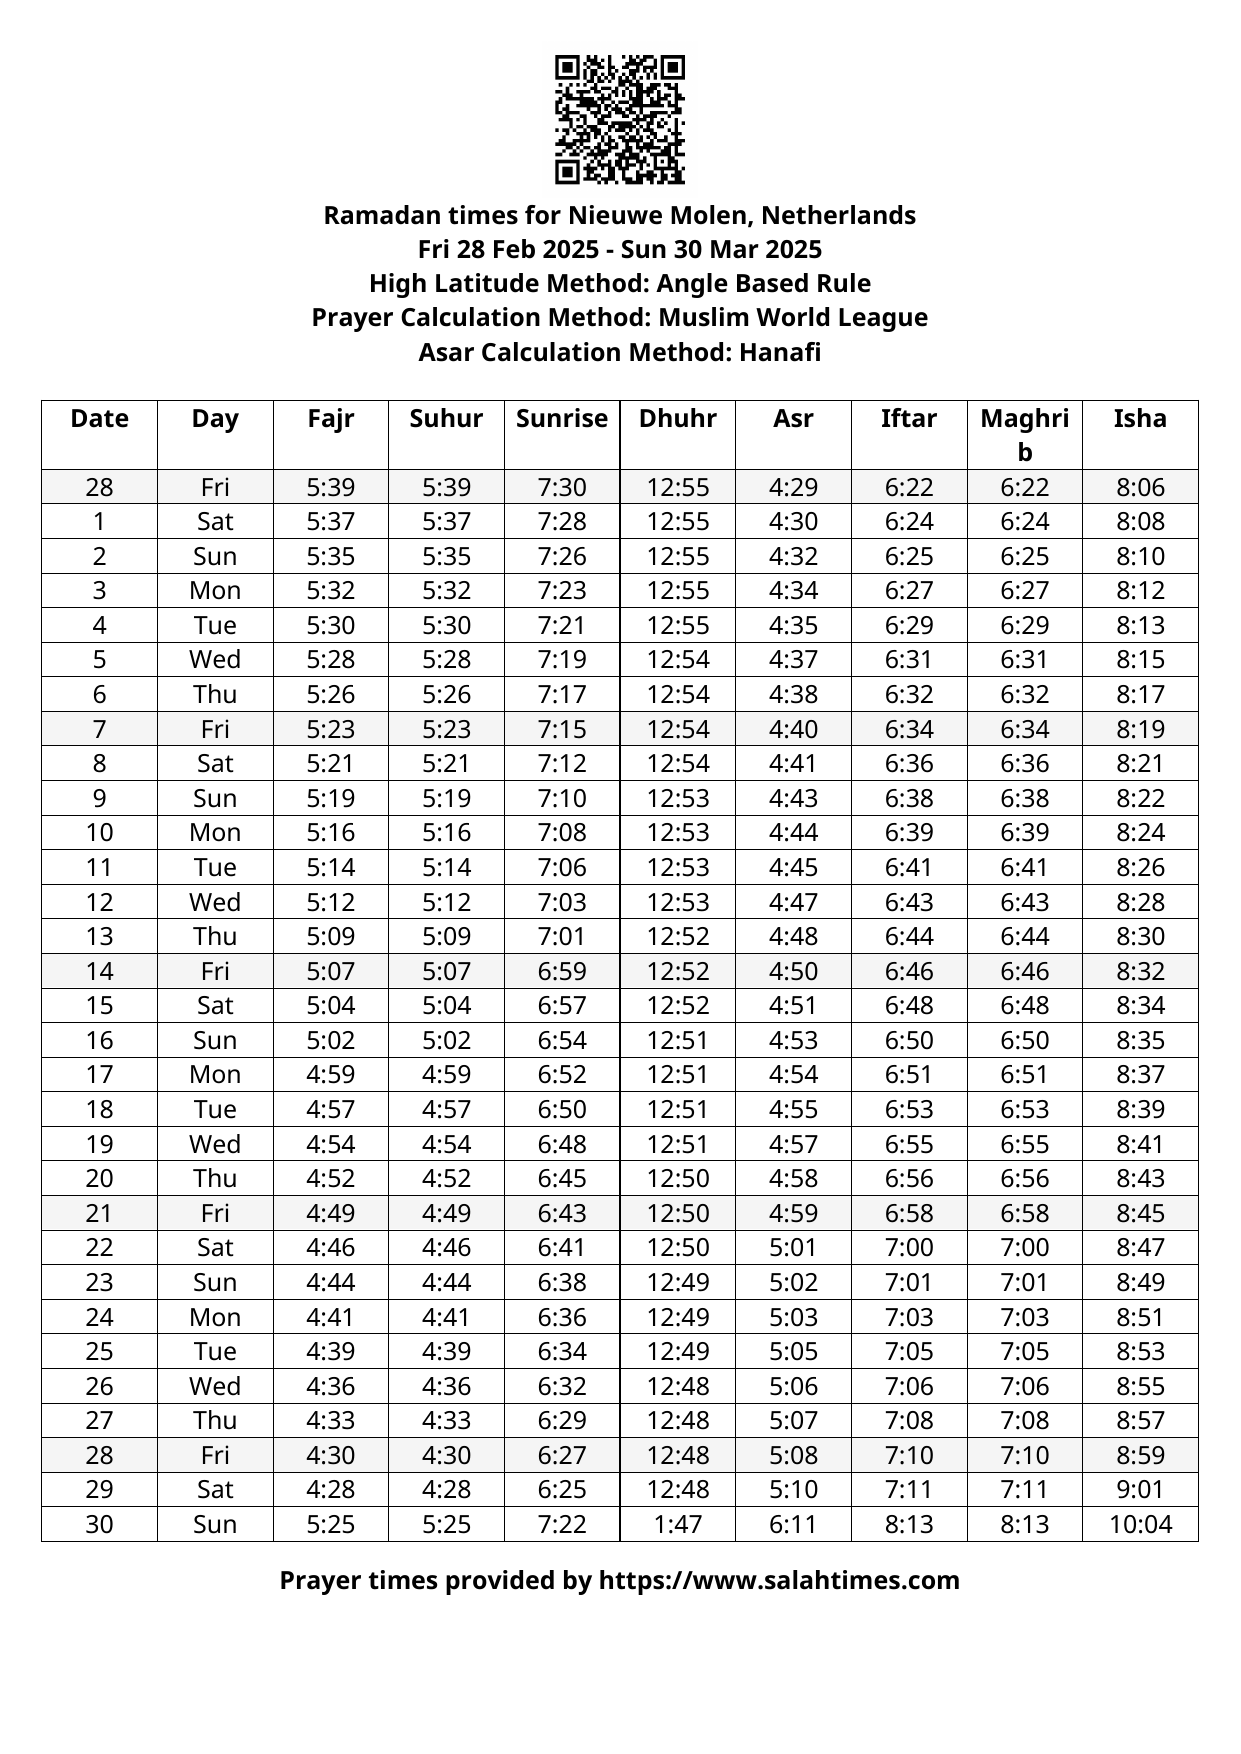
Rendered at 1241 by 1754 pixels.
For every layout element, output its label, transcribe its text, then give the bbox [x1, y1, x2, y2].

table_cell Tue [158, 850, 273, 884]
table_cell 7:00 [968, 1231, 1082, 1264]
table_cell 6:38 [852, 781, 967, 814]
table_cell 4:53 [736, 1023, 851, 1057]
table_cell 4:36 [274, 1369, 388, 1402]
table_cell 6:32 [852, 677, 967, 711]
table_cell 4:36 [389, 1369, 504, 1402]
table_cell 5:02 [389, 1023, 504, 1057]
table_cell 5:26 [274, 677, 388, 711]
table_cell 26 [42, 1369, 157, 1402]
table_cell 4:55 [736, 1092, 851, 1126]
table_cell 4:51 [736, 989, 851, 1022]
text Asar Calculation Method: Hanafi [42, 334, 1198, 368]
table_cell 4:58 [736, 1161, 851, 1195]
table_cell 7:30 [505, 470, 619, 503]
table_header Dhuhr [621, 401, 735, 469]
table_cell 6:24 [852, 504, 967, 538]
table_cell Mon [158, 574, 273, 607]
table_cell 6:57 [505, 989, 619, 1022]
table_cell 4:54 [736, 1058, 851, 1091]
table_cell 5:35 [389, 539, 504, 572]
table_cell 4:44 [274, 1265, 388, 1299]
table_cell 7:03 [505, 885, 619, 918]
table_cell 6:36 [968, 746, 1082, 780]
table_cell 5:04 [274, 989, 388, 1022]
table_cell Sat [158, 504, 273, 538]
table_cell 5:23 [389, 712, 504, 745]
table_cell 12:50 [621, 1196, 735, 1229]
table_header Iftar [852, 401, 967, 469]
table_cell 5 [42, 643, 157, 676]
table_cell 12:54 [621, 746, 735, 780]
table_cell 7:11 [968, 1473, 1082, 1506]
table_cell 4:33 [274, 1404, 388, 1437]
table_cell 4:30 [736, 504, 851, 538]
table_cell 4:57 [389, 1092, 504, 1126]
table_cell 4:59 [389, 1058, 504, 1091]
table_cell 6:25 [968, 539, 1082, 572]
table_cell 6:29 [505, 1404, 619, 1437]
table_cell 8:47 [1083, 1231, 1198, 1264]
table_cell 6 [42, 677, 157, 711]
table_cell 12:48 [621, 1369, 735, 1402]
table_cell 5:25 [274, 1507, 388, 1541]
table_cell 5:09 [274, 919, 388, 953]
table_cell 4:57 [736, 1127, 851, 1160]
table_cell 8:26 [1083, 850, 1198, 884]
table_cell 4:46 [389, 1231, 504, 1264]
table_cell 12:51 [621, 1058, 735, 1091]
table_cell 5:06 [736, 1369, 851, 1402]
table_cell 7:23 [505, 574, 619, 607]
table_cell 7:01 [852, 1265, 967, 1299]
table_cell 4:35 [736, 608, 851, 642]
table_cell 5:03 [736, 1300, 851, 1333]
table_cell 6:48 [505, 1127, 619, 1160]
table_cell 4:44 [389, 1265, 504, 1299]
table_cell 6:34 [968, 712, 1082, 745]
table_cell 4:28 [389, 1473, 504, 1506]
table_cell 11 [42, 850, 157, 884]
table_cell 8:35 [1083, 1023, 1198, 1057]
table_cell 7:21 [505, 608, 619, 642]
table_cell 5:14 [389, 850, 504, 884]
table_cell 6:52 [505, 1058, 619, 1091]
table_cell 4:46 [274, 1231, 388, 1264]
table_cell 7:10 [852, 1438, 967, 1472]
table_cell 21 [42, 1196, 157, 1229]
table_cell 4:57 [274, 1092, 388, 1126]
table_cell 6:38 [505, 1265, 619, 1299]
table_header Day [158, 401, 273, 469]
table_cell 12:55 [621, 470, 735, 503]
table_cell 6:41 [505, 1231, 619, 1264]
table_cell 1:47 [621, 1507, 735, 1541]
table_cell 5:16 [274, 816, 388, 849]
table_cell 6:50 [852, 1023, 967, 1057]
table_cell 7:28 [505, 504, 619, 538]
table_cell 4:48 [736, 919, 851, 953]
table_cell 6:31 [852, 643, 967, 676]
table_cell Fri [158, 1438, 273, 1472]
table_cell 6:55 [852, 1127, 967, 1160]
table_cell 5:39 [389, 470, 504, 503]
table_cell 8:51 [1083, 1300, 1198, 1333]
table_cell 6:29 [968, 608, 1082, 642]
table_cell 6:55 [968, 1127, 1082, 1160]
table_cell 4:54 [389, 1127, 504, 1160]
table_cell 23 [42, 1265, 157, 1299]
table_cell 4:54 [274, 1127, 388, 1160]
table_cell 4:37 [736, 643, 851, 676]
table_cell 4:39 [389, 1334, 504, 1368]
table_cell 5:09 [389, 919, 504, 953]
table_cell 4:49 [274, 1196, 388, 1229]
table_cell Wed [158, 1127, 273, 1160]
table_cell 6:46 [852, 954, 967, 987]
table_cell 8:32 [1083, 954, 1198, 987]
text Prayer times provided by https://www.salahtimes.com [42, 1563, 1198, 1597]
table_cell 7:03 [968, 1300, 1082, 1333]
table_cell 4:50 [736, 954, 851, 987]
table_cell 12:54 [621, 643, 735, 676]
table_cell 4:29 [736, 470, 851, 503]
table_cell 9:01 [1083, 1473, 1198, 1506]
table_cell 5:01 [736, 1231, 851, 1264]
table_cell 5:28 [389, 643, 504, 676]
table_cell 6:22 [968, 470, 1082, 503]
table_cell 8:22 [1083, 781, 1198, 814]
table_cell 4:32 [736, 539, 851, 572]
table_cell 4:28 [274, 1473, 388, 1506]
table_cell 6:51 [852, 1058, 967, 1091]
table_cell 6:56 [968, 1161, 1082, 1195]
table_cell 4:59 [274, 1058, 388, 1091]
table_cell 7:05 [968, 1334, 1082, 1368]
table_cell 5:37 [389, 504, 504, 538]
text Prayer Calculation Method: Muslim World League [42, 300, 1198, 334]
table_cell 6:39 [852, 816, 967, 849]
table_cell 6:32 [968, 677, 1082, 711]
table_cell Mon [158, 1058, 273, 1091]
table_cell 8:24 [1083, 816, 1198, 849]
table_cell 6:41 [852, 850, 967, 884]
table_cell 5:37 [274, 504, 388, 538]
table_cell 8:49 [1083, 1265, 1198, 1299]
table_cell 7:01 [968, 1265, 1082, 1299]
table_cell 8:43 [1083, 1161, 1198, 1195]
table_cell 4:52 [389, 1161, 504, 1195]
table_cell Sat [158, 746, 273, 780]
table_cell 5:28 [274, 643, 388, 676]
table_cell 6:24 [968, 504, 1082, 538]
table_cell 12 [42, 885, 157, 918]
table_cell 6:48 [968, 989, 1082, 1022]
table_cell 4:34 [736, 574, 851, 607]
table_cell 7:06 [968, 1369, 1082, 1402]
table_cell 8:13 [852, 1507, 967, 1541]
table_cell 7:11 [852, 1473, 967, 1506]
table_cell 8:10 [1083, 539, 1198, 572]
table_cell 6:58 [968, 1196, 1082, 1229]
table_cell 7:08 [968, 1404, 1082, 1437]
table_cell 12:49 [621, 1334, 735, 1368]
table_cell 4:40 [736, 712, 851, 745]
table_cell 6:59 [505, 954, 619, 987]
table_cell 6:43 [968, 885, 1082, 918]
table_cell 7:06 [505, 850, 619, 884]
table_cell 5:12 [389, 885, 504, 918]
table_cell 6:41 [968, 850, 1082, 884]
table_cell 5:35 [274, 539, 388, 572]
table_cell 12:48 [621, 1473, 735, 1506]
table_cell 4:59 [736, 1196, 851, 1229]
table_cell Sat [158, 989, 273, 1022]
table_cell 13 [42, 919, 157, 953]
table_cell 2 [42, 539, 157, 572]
table_cell Fri [158, 712, 273, 745]
table_cell 8:08 [1083, 504, 1198, 538]
table_cell 6:25 [505, 1473, 619, 1506]
table_cell 6:25 [852, 539, 967, 572]
table_cell 6:32 [505, 1369, 619, 1402]
table_cell 5:04 [389, 989, 504, 1022]
table_cell 8 [42, 746, 157, 780]
table_cell Thu [158, 1161, 273, 1195]
table_cell Tue [158, 608, 273, 642]
table_cell 5:30 [389, 608, 504, 642]
table_cell 24 [42, 1300, 157, 1333]
table_cell 6:27 [852, 574, 967, 607]
table_cell 6:50 [968, 1023, 1082, 1057]
table_cell 4:41 [274, 1300, 388, 1333]
table_cell 8:59 [1083, 1438, 1198, 1472]
table_header Date [42, 401, 157, 469]
table_cell 7:26 [505, 539, 619, 572]
table_cell 6:34 [852, 712, 967, 745]
table_cell 8:06 [1083, 470, 1198, 503]
text Fri 28 Feb 2025 - Sun 30 Mar 2025 [42, 232, 1198, 266]
table_cell 6:34 [505, 1334, 619, 1368]
table_cell 6:31 [968, 643, 1082, 676]
table_cell 18 [42, 1092, 157, 1126]
table_cell 6:54 [505, 1023, 619, 1057]
table_cell 12:51 [621, 1023, 735, 1057]
table_cell 7:08 [505, 816, 619, 849]
table_cell 8:55 [1083, 1369, 1198, 1402]
table_cell 12:55 [621, 608, 735, 642]
table_cell 7:12 [505, 746, 619, 780]
table_cell 12:52 [621, 919, 735, 953]
table_cell 8:53 [1083, 1334, 1198, 1368]
table_cell 8:21 [1083, 746, 1198, 780]
table_cell 5:25 [389, 1507, 504, 1541]
table_cell 10 [42, 816, 157, 849]
table_cell 6:53 [968, 1092, 1082, 1126]
table_cell 12:50 [621, 1161, 735, 1195]
table_cell 12:48 [621, 1438, 735, 1472]
table_cell 28 [42, 1438, 157, 1472]
table_cell 6:58 [852, 1196, 967, 1229]
table_cell 4:43 [736, 781, 851, 814]
table_cell 6:53 [852, 1092, 967, 1126]
table_cell 8:28 [1083, 885, 1198, 918]
table_cell 4:41 [736, 746, 851, 780]
table_cell 12:53 [621, 816, 735, 849]
table_cell 12:54 [621, 712, 735, 745]
table_cell 8:39 [1083, 1092, 1198, 1126]
table_cell 12:49 [621, 1300, 735, 1333]
table_cell 7:10 [505, 781, 619, 814]
table_header Fajr [274, 401, 388, 469]
table_cell 5:05 [736, 1334, 851, 1368]
table_cell 29 [42, 1473, 157, 1506]
table_cell 4:39 [274, 1334, 388, 1368]
table_cell 7:22 [505, 1507, 619, 1541]
table_cell 6:48 [852, 989, 967, 1022]
table_cell 8:57 [1083, 1404, 1198, 1437]
table_cell 12:55 [621, 539, 735, 572]
table_cell Sun [158, 1023, 273, 1057]
table_cell 5:14 [274, 850, 388, 884]
table_cell 8:13 [1083, 608, 1198, 642]
table_cell 12:53 [621, 781, 735, 814]
table_cell Thu [158, 919, 273, 953]
table_cell 8:45 [1083, 1196, 1198, 1229]
table_cell 8:41 [1083, 1127, 1198, 1160]
table_header Asr [736, 401, 851, 469]
table_cell 5:07 [389, 954, 504, 987]
table_cell 7:00 [852, 1231, 967, 1264]
table_cell 5:21 [274, 746, 388, 780]
table_cell Tue [158, 1334, 273, 1368]
table_cell Sat [158, 1473, 273, 1506]
table_cell 5:12 [274, 885, 388, 918]
table_cell 6:36 [852, 746, 967, 780]
table_cell 14 [42, 954, 157, 987]
table_cell 5:30 [274, 608, 388, 642]
table_cell 4:30 [389, 1438, 504, 1472]
table_cell 8:12 [1083, 574, 1198, 607]
table_cell Fri [158, 470, 273, 503]
table_cell 7:03 [852, 1300, 967, 1333]
table_cell 8:19 [1083, 712, 1198, 745]
table_cell 7:05 [852, 1334, 967, 1368]
table_cell Thu [158, 1404, 273, 1437]
table_cell 5:07 [274, 954, 388, 987]
table_cell 28 [42, 470, 157, 503]
table_cell 17 [42, 1058, 157, 1091]
table_cell 8:13 [968, 1507, 1082, 1541]
table_cell 7:08 [852, 1404, 967, 1437]
table_cell 5:08 [736, 1438, 851, 1472]
table_cell Sun [158, 1507, 273, 1541]
table_cell Tue [158, 1092, 273, 1126]
table_cell Wed [158, 885, 273, 918]
table_cell 6:44 [968, 919, 1082, 953]
table_cell 12:51 [621, 1092, 735, 1126]
table_cell 5:16 [389, 816, 504, 849]
table_cell 7:15 [505, 712, 619, 745]
table_cell 7:19 [505, 643, 619, 676]
table_cell 6:22 [852, 470, 967, 503]
table_cell 6:51 [968, 1058, 1082, 1091]
table_cell 6:27 [505, 1438, 619, 1472]
table_cell 4:44 [736, 816, 851, 849]
table_cell 12:48 [621, 1404, 735, 1437]
table_cell 5:23 [274, 712, 388, 745]
table_cell 6:43 [852, 885, 967, 918]
table_cell 4:33 [389, 1404, 504, 1437]
table_cell 12:55 [621, 504, 735, 538]
table_cell 8:17 [1083, 677, 1198, 711]
table_cell 6:39 [968, 816, 1082, 849]
table_cell 12:51 [621, 1127, 735, 1160]
table_cell 5:32 [389, 574, 504, 607]
table_cell 7 [42, 712, 157, 745]
table_cell 8:34 [1083, 989, 1198, 1022]
text Ramadan times for Nieuwe Molen, Netherlands [42, 198, 1198, 232]
table_cell 5:21 [389, 746, 504, 780]
table_cell Sun [158, 1265, 273, 1299]
table_cell 12:54 [621, 677, 735, 711]
table_cell Wed [158, 643, 273, 676]
table_cell 5:32 [274, 574, 388, 607]
table_cell Sat [158, 1231, 273, 1264]
table_cell 12:52 [621, 989, 735, 1022]
table_header Sunrise [505, 401, 619, 469]
table_cell 12:50 [621, 1231, 735, 1264]
table_cell 4:47 [736, 885, 851, 918]
table_cell 7:10 [968, 1438, 1082, 1472]
table_cell 6:50 [505, 1092, 619, 1126]
picture [542, 41, 699, 198]
table_cell 6:46 [968, 954, 1082, 987]
table_cell 6:56 [852, 1161, 967, 1195]
text High Latitude Method: Angle Based Rule [42, 266, 1198, 300]
table_cell 5:19 [389, 781, 504, 814]
table_cell 5:39 [274, 470, 388, 503]
table_cell Sun [158, 781, 273, 814]
table_cell 8:15 [1083, 643, 1198, 676]
table_cell 12:49 [621, 1265, 735, 1299]
table_cell 19 [42, 1127, 157, 1160]
table_cell 20 [42, 1161, 157, 1195]
table_cell 5:02 [274, 1023, 388, 1057]
table_cell 6:45 [505, 1161, 619, 1195]
table_cell 16 [42, 1023, 157, 1057]
table_cell 3 [42, 574, 157, 607]
table_cell 5:02 [736, 1265, 851, 1299]
table_cell 7:17 [505, 677, 619, 711]
table_cell 27 [42, 1404, 157, 1437]
table_cell Mon [158, 816, 273, 849]
table_header Suhur [389, 401, 504, 469]
table_header Maghrib [968, 401, 1082, 469]
table_cell 10:04 [1083, 1507, 1198, 1541]
table_cell Wed [158, 1369, 273, 1402]
table_cell 5:07 [736, 1404, 851, 1437]
table_cell 6:11 [736, 1507, 851, 1541]
table_cell 9 [42, 781, 157, 814]
table_cell 6:44 [852, 919, 967, 953]
table_cell 5:10 [736, 1473, 851, 1506]
table_cell 12:55 [621, 574, 735, 607]
table_cell 6:29 [852, 608, 967, 642]
table_cell 5:26 [389, 677, 504, 711]
table_cell 4:41 [389, 1300, 504, 1333]
table_header Isha [1083, 401, 1198, 469]
table_cell 4:38 [736, 677, 851, 711]
table_cell 30 [42, 1507, 157, 1541]
table_cell 15 [42, 989, 157, 1022]
table_cell 12:53 [621, 885, 735, 918]
table_cell 7:06 [852, 1369, 967, 1402]
table_cell Sun [158, 539, 273, 572]
table_cell Fri [158, 954, 273, 987]
table_cell 4:49 [389, 1196, 504, 1229]
table_cell 12:52 [621, 954, 735, 987]
table_cell 1 [42, 504, 157, 538]
table_cell 7:01 [505, 919, 619, 953]
table_cell 6:43 [505, 1196, 619, 1229]
table_cell 4:52 [274, 1161, 388, 1195]
table_cell 4:30 [274, 1438, 388, 1472]
table_cell 5:19 [274, 781, 388, 814]
table_cell 25 [42, 1334, 157, 1368]
table_cell 4:45 [736, 850, 851, 884]
table_cell 6:27 [968, 574, 1082, 607]
table_cell 6:36 [505, 1300, 619, 1333]
table_cell 4 [42, 608, 157, 642]
table_cell 8:30 [1083, 919, 1198, 953]
table_cell 12:53 [621, 850, 735, 884]
table_cell Thu [158, 677, 273, 711]
table_cell 8:37 [1083, 1058, 1198, 1091]
table_cell 22 [42, 1231, 157, 1264]
table_cell 6:38 [968, 781, 1082, 814]
table_cell Mon [158, 1300, 273, 1333]
table_cell Fri [158, 1196, 273, 1229]
